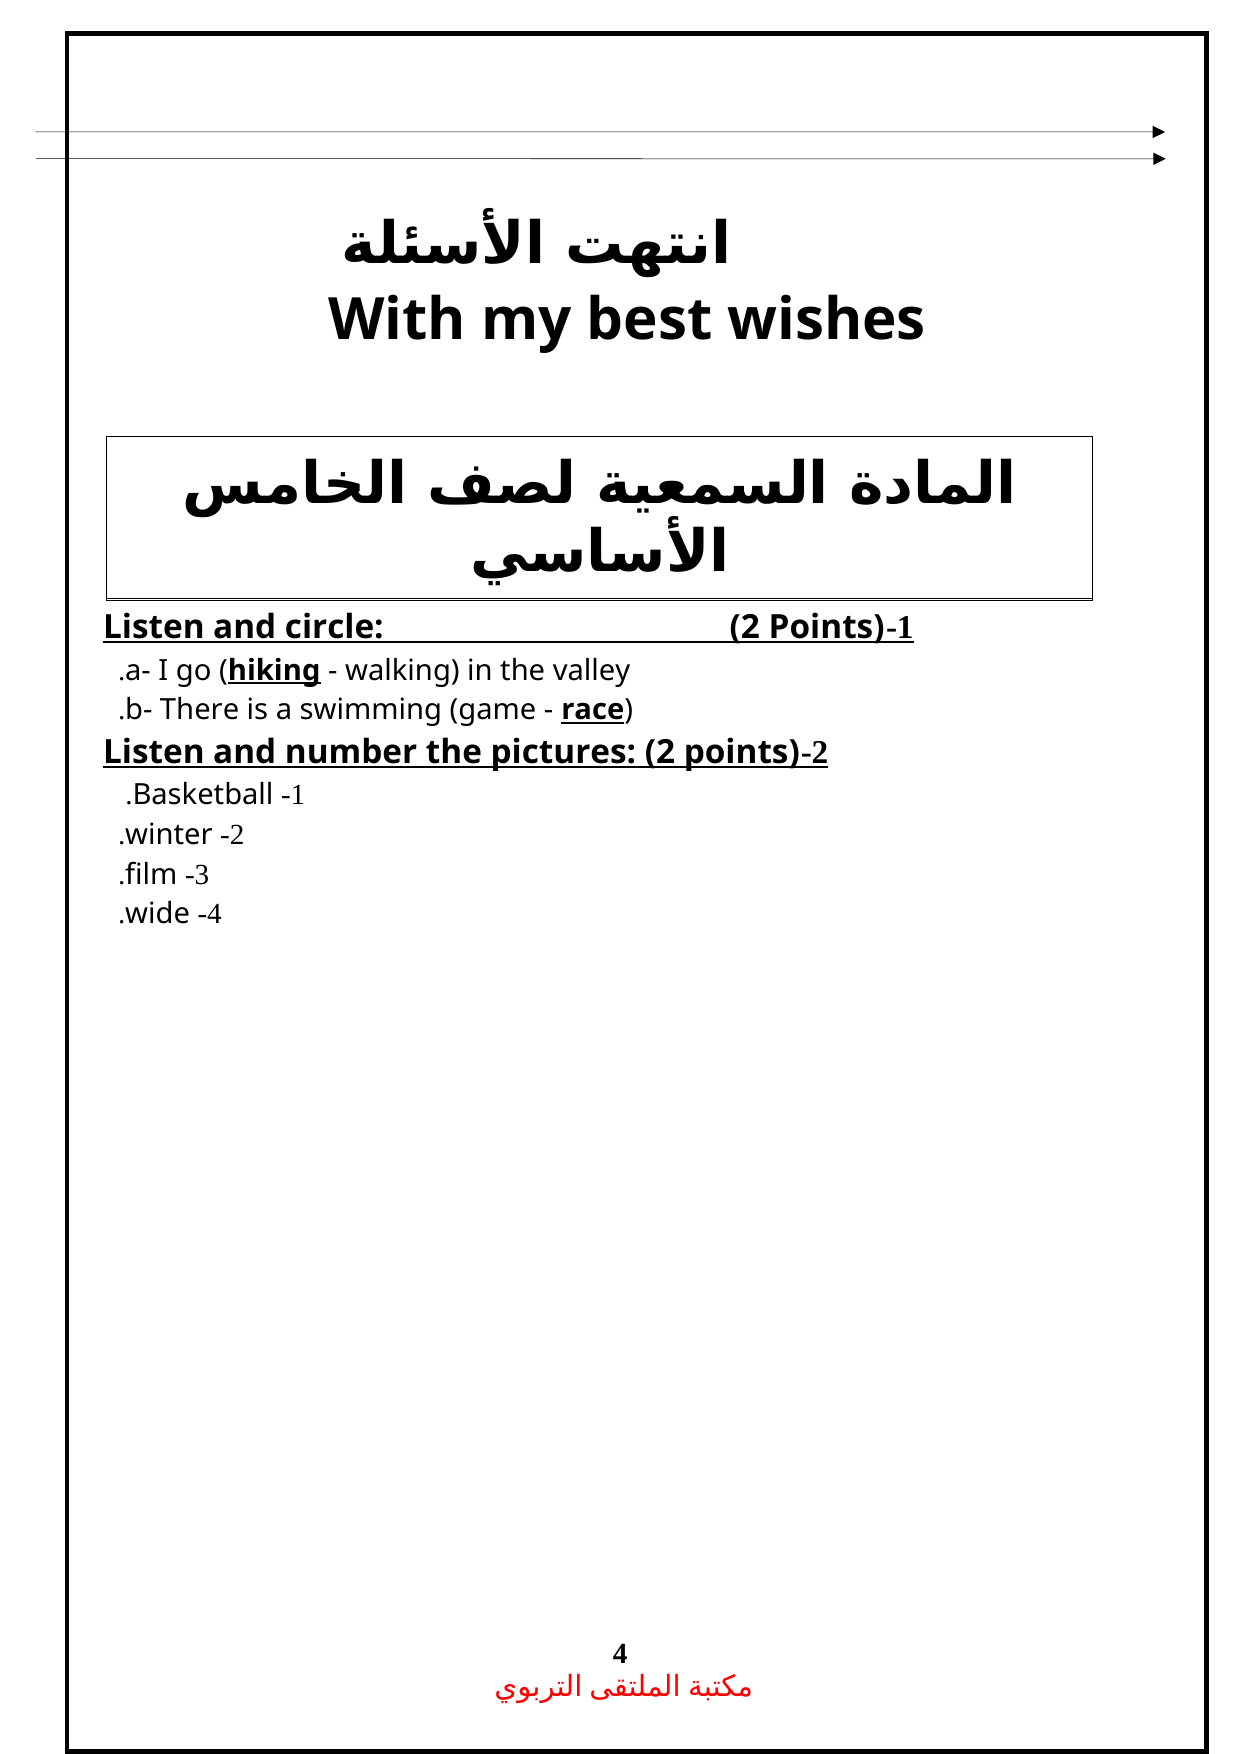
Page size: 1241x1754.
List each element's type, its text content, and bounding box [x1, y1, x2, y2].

text 2- winter. [118, 813, 1122, 853]
text With my best wishes [118, 277, 1122, 356]
text 3- film. [118, 853, 1122, 893]
text انتهت الأسئلة [118, 209, 1122, 277]
text a- I go (hiking - walking) in the valley. [118, 649, 1122, 688]
table_header المادة السمعية لصف الخامس الأساسي [107, 437, 1092, 598]
list 1-Listen and circle: (2 Points) [103, 603, 1122, 649]
text 1- Basketball. [118, 773, 1122, 813]
text 4- wide. [118, 893, 1122, 932]
text b- There is a swimming (game - race). [118, 688, 1122, 728]
text 2-Listen and number the pictures: (2 points) [103, 728, 1122, 773]
